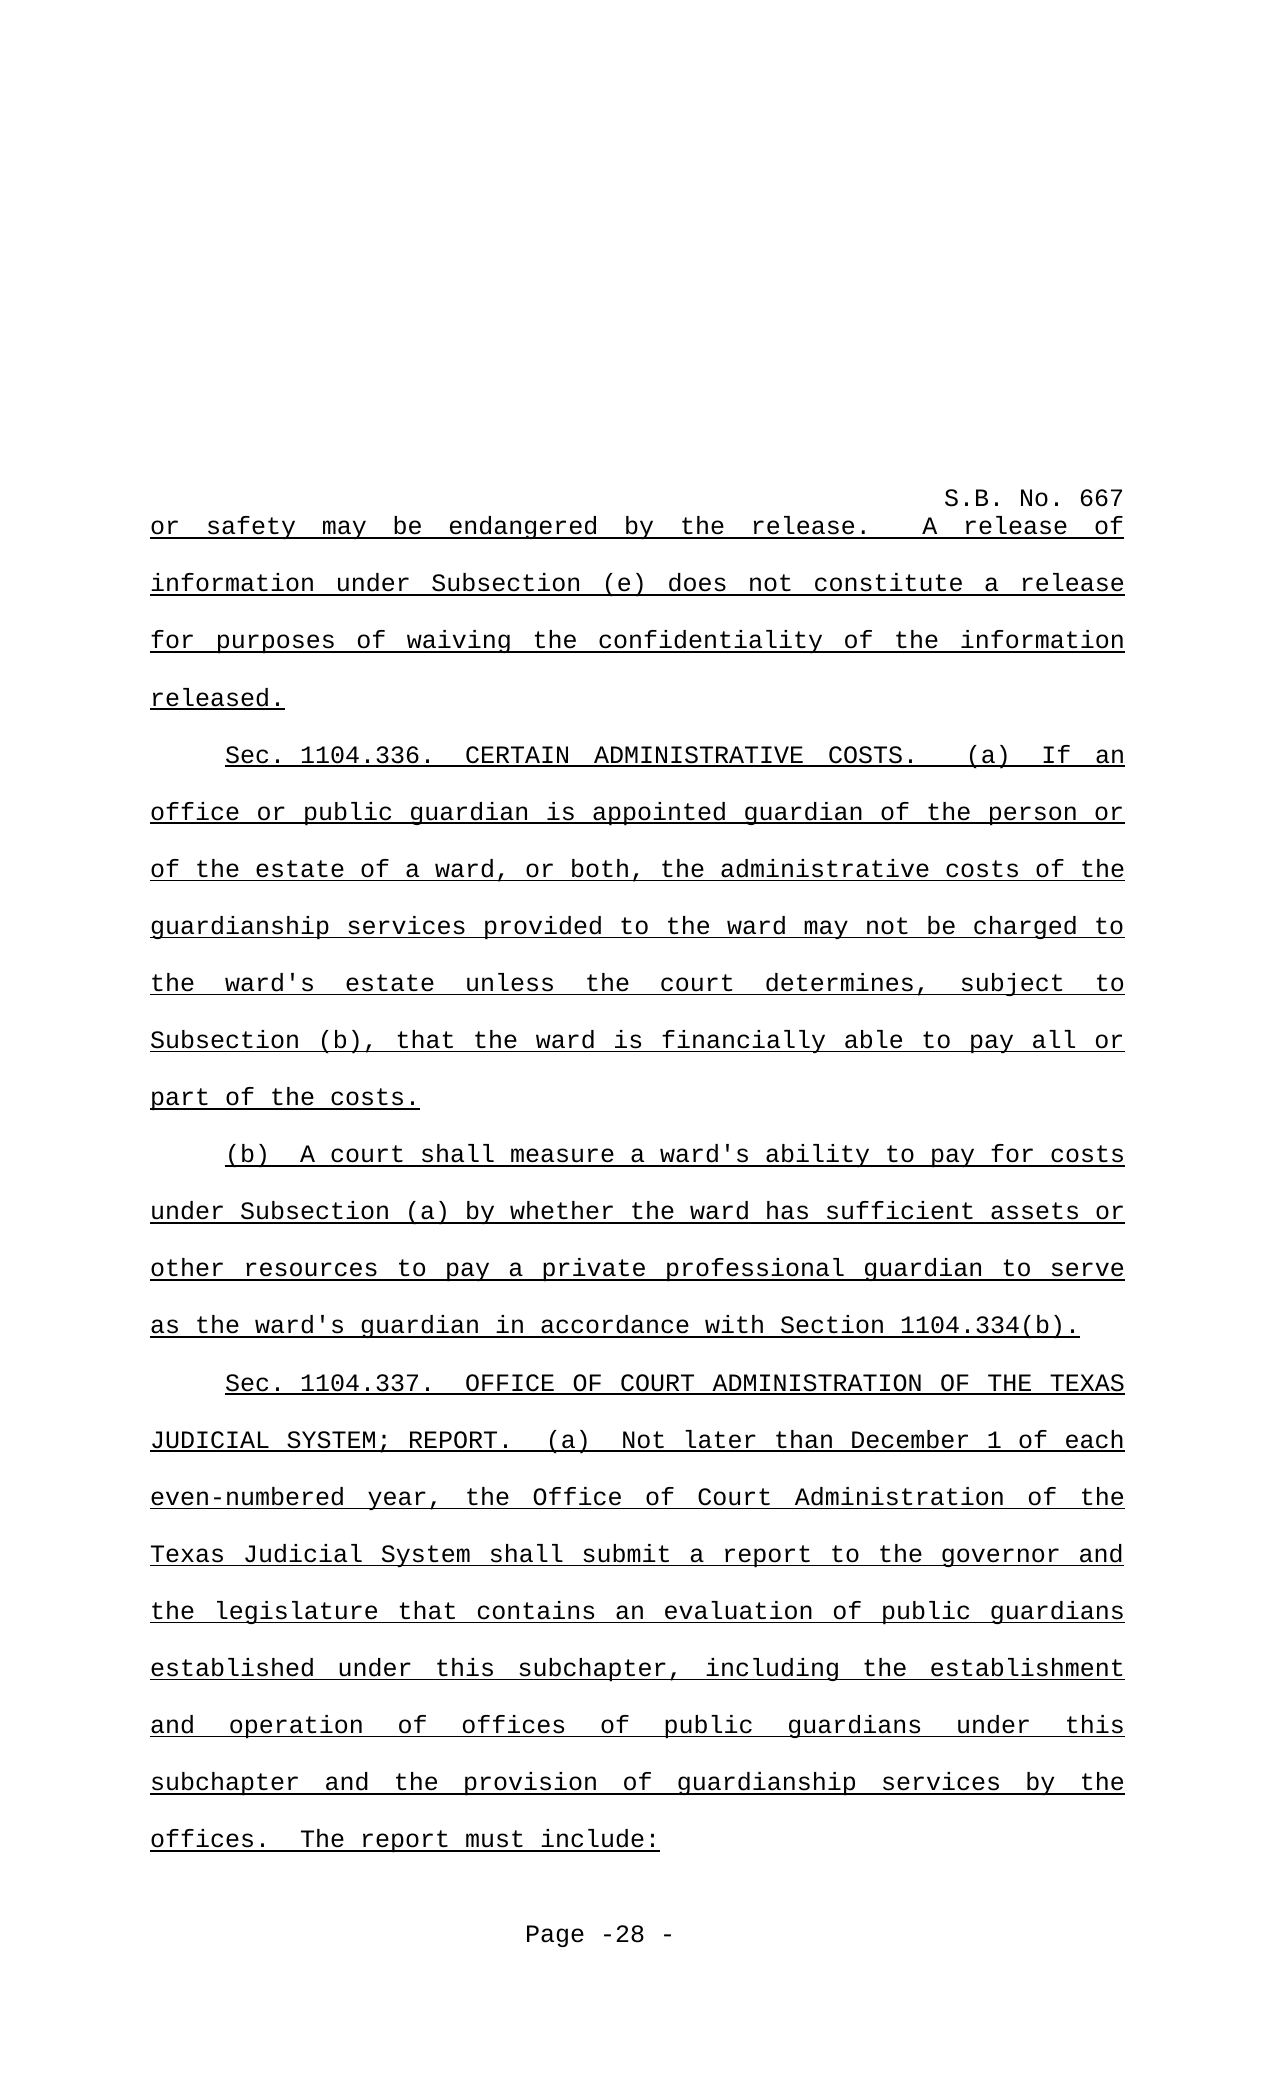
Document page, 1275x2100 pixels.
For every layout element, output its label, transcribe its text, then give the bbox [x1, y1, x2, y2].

text Sec. 1104.337. OFFICE OF COURT ADMINISTRATION OF THE TEXAS JUDICIAL SYSTEM; REPORT. (a) Not later than December 1 of each even-numbered year, the Office of Court Administration of the Texas Judicial System shall submit a report to the governor and the legislature that contains an evaluation of public guardians established under this subchapter, including the establishment and operation of offices of public guardians under this subchapter and the provision of guardianship services by the offices. The report must include: [150, 1795, 1125, 1855]
text (b) A court shall measure a ward's ability to pay for costs under Subsection (a) by whether the ward has sufficient assets or other resources to pay a private professional guardian to serve as the ward's guardian in accordance with Section 1104.334(b). [150, 1281, 1125, 1341]
text Sec. 1104.337. OFFICE OF COURT ADMINISTRATION OF THE TEXAS JUDICIAL SYSTEM; REPORT. (a) Not later than December 1 of each even-numbered year, the Office of Court Administration of the Texas Judicial System shall submit a report to the governor and the legislature that contains an evaluation of public guardians established under this subchapter, including the establishment and operation of offices of public guardians under this subchapter and the provision of guardianship services by the offices. The report must include: [150, 1737, 1125, 1793]
text Sec. 1104.336. CERTAIN ADMINISTRATIVE COSTS. (a) If an office or public guardian is appointed guardian of the person or of the estate of a ward, or both, the administrative costs of the guardianship services provided to the ward may not be charged to the ward's estate unless the court determines, subject to Subsection (b), that the ward is financially able to pay all or part of the costs. [150, 742, 1125, 822]
text Sec. 1104.336. CERTAIN ADMINISTRATIVE COSTS. (a) If an office or public guardian is appointed guardian of the person or of the estate of a ward, or both, the administrative costs of the guardianship services provided to the ward may not be charged to the ward's estate unless the court determines, subject to Subsection (b), that the ward is financially able to pay all or part of the costs. [150, 938, 1125, 994]
text Sec. 1104.336. CERTAIN ADMINISTRATIVE COSTS. (a) If an office or public guardian is appointed guardian of the person or of the estate of a ward, or both, the administrative costs of the guardianship services provided to the ward may not be charged to the ward's estate unless the court determines, subject to Subsection (b), that the ward is financially able to pay all or part of the costs. [150, 1052, 1125, 1113]
text Sec. 1104.337. OFFICE OF COURT ADMINISTRATION OF THE TEXAS JUDICIAL SYSTEM; REPORT. (a) Not later than December 1 of each even-numbered year, the Office of Court Administration of the Texas Judicial System shall submit a report to the governor and the legislature that contains an evaluation of public guardians established under this subchapter, including the establishment and operation of offices of public guardians under this subchapter and the provision of guardianship services by the offices. The report must include: [150, 1509, 1125, 1622]
text Sec. 1104.336. CERTAIN ADMINISTRATIVE COSTS. (a) If an office or public guardian is appointed guardian of the person or of the estate of a ward, or both, the administrative costs of the guardianship services provided to the ward may not be charged to the ward's estate unless the court determines, subject to Subsection (b), that the ward is financially able to pay all or part of the costs. [150, 881, 1125, 937]
text Sec. 1104.337. OFFICE OF COURT ADMINISTRATION OF THE TEXAS JUDICIAL SYSTEM; REPORT. (a) Not later than December 1 of each even-numbered year, the Office of Court Administration of the Texas Judicial System shall submit a report to the governor and the legislature that contains an evaluation of public guardians established under this subchapter, including the establishment and operation of offices of public guardians under this subchapter and the provision of guardianship services by the offices. The report must include: [150, 1452, 1125, 1508]
text Sec. 1104.337. OFFICE OF COURT ADMINISTRATION OF THE TEXAS JUDICIAL SYSTEM; REPORT. (a) Not later than December 1 of each even-numbered year, the Office of Court Administration of the Texas Judicial System shall submit a report to the governor and the legislature that contains an evaluation of public guardians established under this subchapter, including the establishment and operation of offices of public guardians under this subchapter and the provision of guardianship services by the offices. The report must include: [150, 1623, 1125, 1679]
text Sec. 1104.336. CERTAIN ADMINISTRATIVE COSTS. (a) If an office or public guardian is appointed guardian of the person or of the estate of a ward, or both, the administrative costs of the guardianship services provided to the ward may not be charged to the ward's estate unless the court determines, subject to Subsection (b), that the ward is financially able to pay all or part of the costs. [150, 995, 1125, 1051]
text (b) A court shall measure a ward's ability to pay for costs under Subsection (a) by whether the ward has sufficient assets or other resources to pay a private professional guardian to serve as the ward's guardian in accordance with Section 1104.334(b). [150, 1142, 1125, 1222]
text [150, 514, 1125, 594]
text (b) A court shall measure a ward's ability to pay for costs under Subsection (a) by whether the ward has sufficient assets or other resources to pay a private professional guardian to serve as the ward's guardian in accordance with Section 1104.334(b). [150, 1224, 1125, 1279]
text Sec. 1104.337. OFFICE OF COURT ADMINISTRATION OF THE TEXAS JUDICIAL SYSTEM; REPORT. (a) Not later than December 1 of each even-numbered year, the Office of Court Administration of the Texas Judicial System shall submit a report to the governor and the legislature that contains an evaluation of public guardians established under this subchapter, including the establishment and operation of offices of public guardians under this subchapter and the provision of guardianship services by the offices. The report must include: [150, 1680, 1125, 1736]
text Sec. 1104.337. OFFICE OF COURT ADMINISTRATION OF THE TEXAS JUDICIAL SYSTEM; REPORT. (a) Not later than December 1 of each even-numbered year, the Office of Court Administration of the Texas Judicial System shall submit a report to the governor and the legislature that contains an evaluation of public guardians established under this subchapter, including the establishment and operation of offices of public guardians under this subchapter and the provision of guardianship services by the offices. The report must include: [150, 1370, 1125, 1450]
text Sec. 1104.336. CERTAIN ADMINISTRATIVE COSTS. (a) If an office or public guardian is appointed guardian of the person or of the estate of a ward, or both, the administrative costs of the guardianship services provided to the ward may not be charged to the ward's estate unless the court determines, subject to Subsection (b), that the ward is financially able to pay all or part of the costs. [150, 824, 1125, 880]
